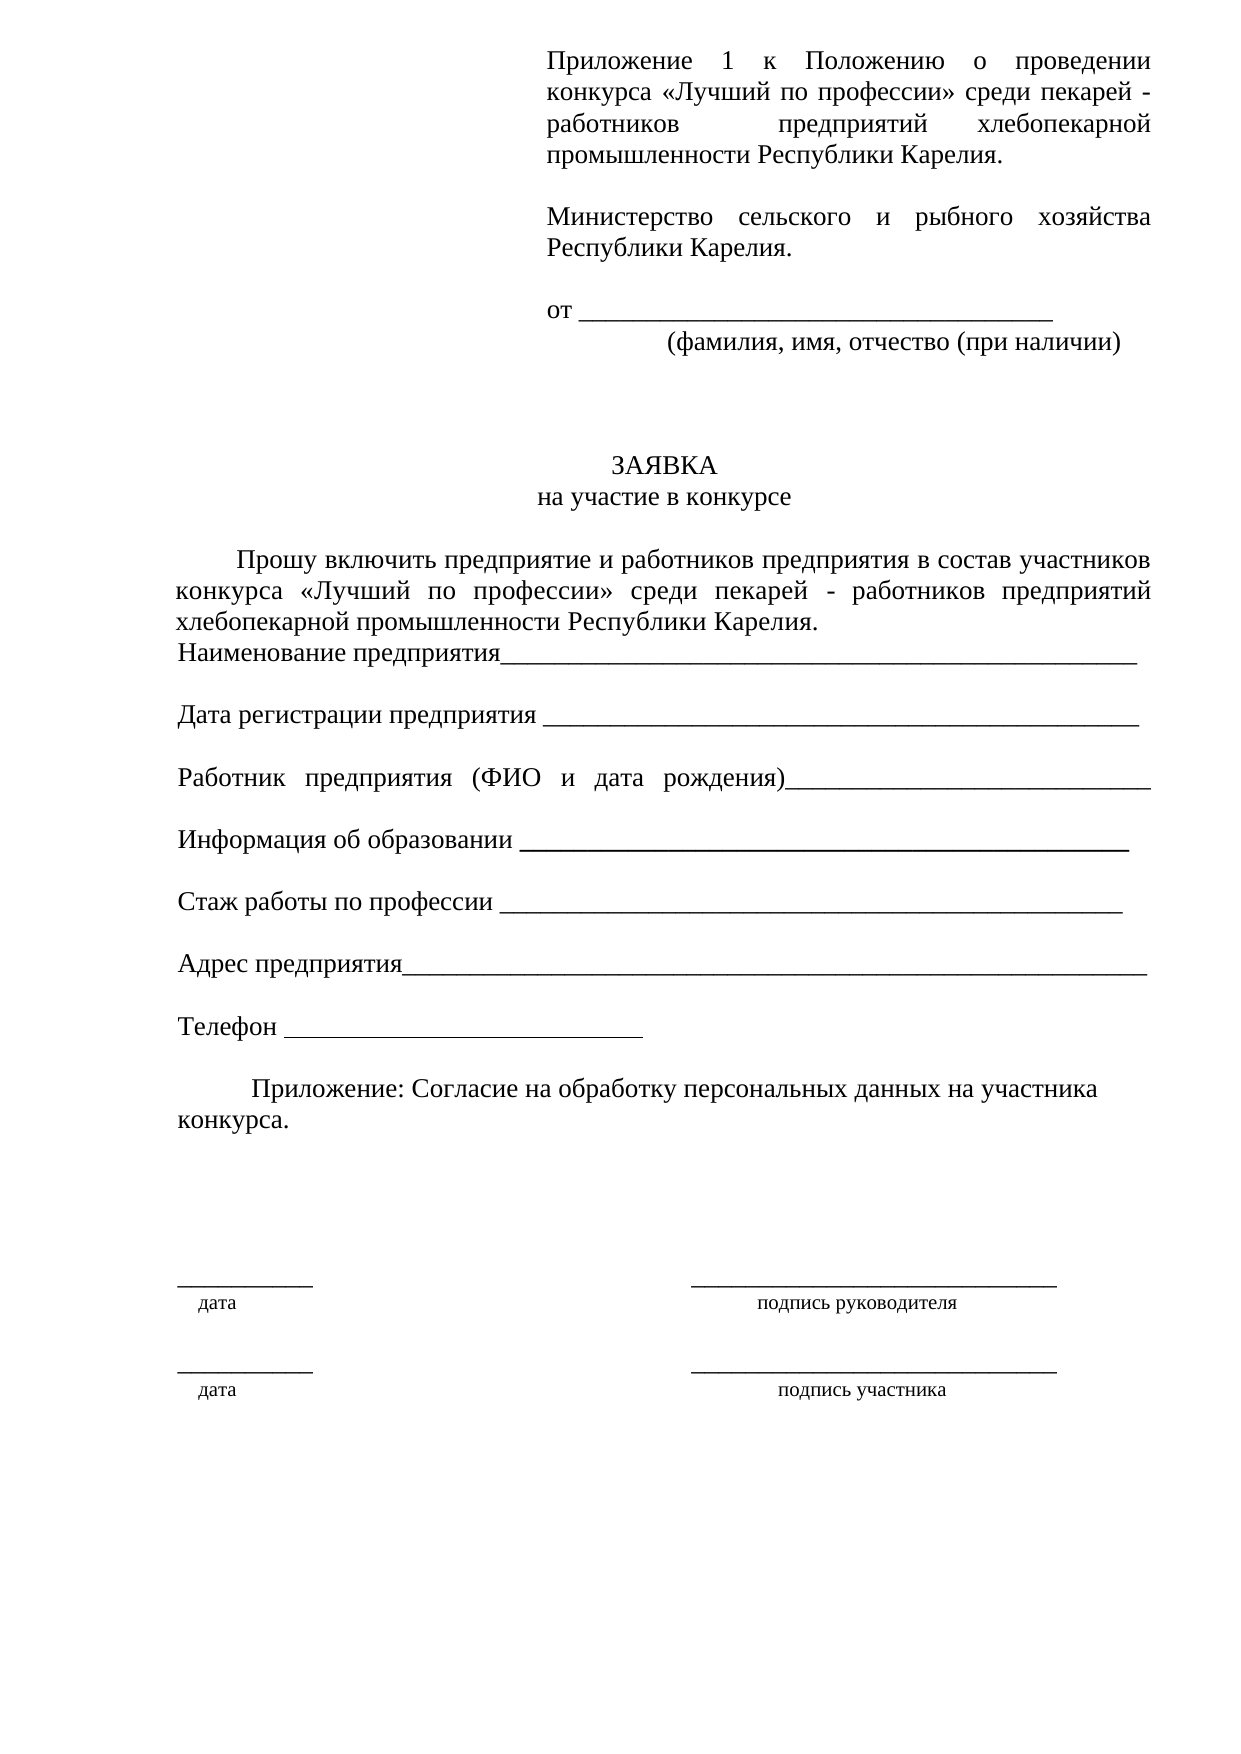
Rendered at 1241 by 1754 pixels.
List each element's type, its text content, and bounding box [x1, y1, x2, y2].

text Приложение 1 к Положению о проведении конкурса «Лучший по профессии» среди пекарей - работников предприятий хлебопекарной промышленности Республики Карелия. [546, 44, 1152, 169]
text Приложение: Согласие на обработку персональных данных на участника конкурса. [177, 1072, 1152, 1134]
text Дата регистрации предприятия ____________________________________________ [177, 698, 1152, 729]
text __________ ___________________________ [177, 1259, 1152, 1290]
text Стаж работы по профессии ______________________________________________ [177, 885, 1152, 916]
text Министерство сельского и рыбного хозяйства Республики Карелия. [546, 200, 1152, 262]
text Телефон. . [177, 1010, 1152, 1041]
text Работник предприятия (ФИО и дата рождения)___________________________ _______________________________________________------ [177, 761, 1152, 823]
text на участие в конкурсе [177, 480, 1152, 512]
text Прошу включить предприятие и работников предприятия в состав участников конкурса «Лучший по профессии» среди пекарей - работников предприятий хлебопекарной промышленности Республики Карелия. [175, 543, 1152, 636]
text Наименование предприятия_______________________________________________ [177, 636, 1152, 667]
text дата подпись участника [177, 1377, 1152, 1401]
text от ___________________________________ [546, 293, 1152, 325]
text Адрес предприятия_______________________________________________________ [177, 948, 1152, 979]
text (фамилия, имя, отчество (при наличии) [177, 325, 1152, 356]
text __________ ___________________________ [177, 1345, 1152, 1377]
text дата подпись руководителя [177, 1290, 1152, 1314]
text Информация об образовании _____________________________________________ [177, 823, 1152, 854]
text ЗАЯВКА [177, 449, 1152, 480]
